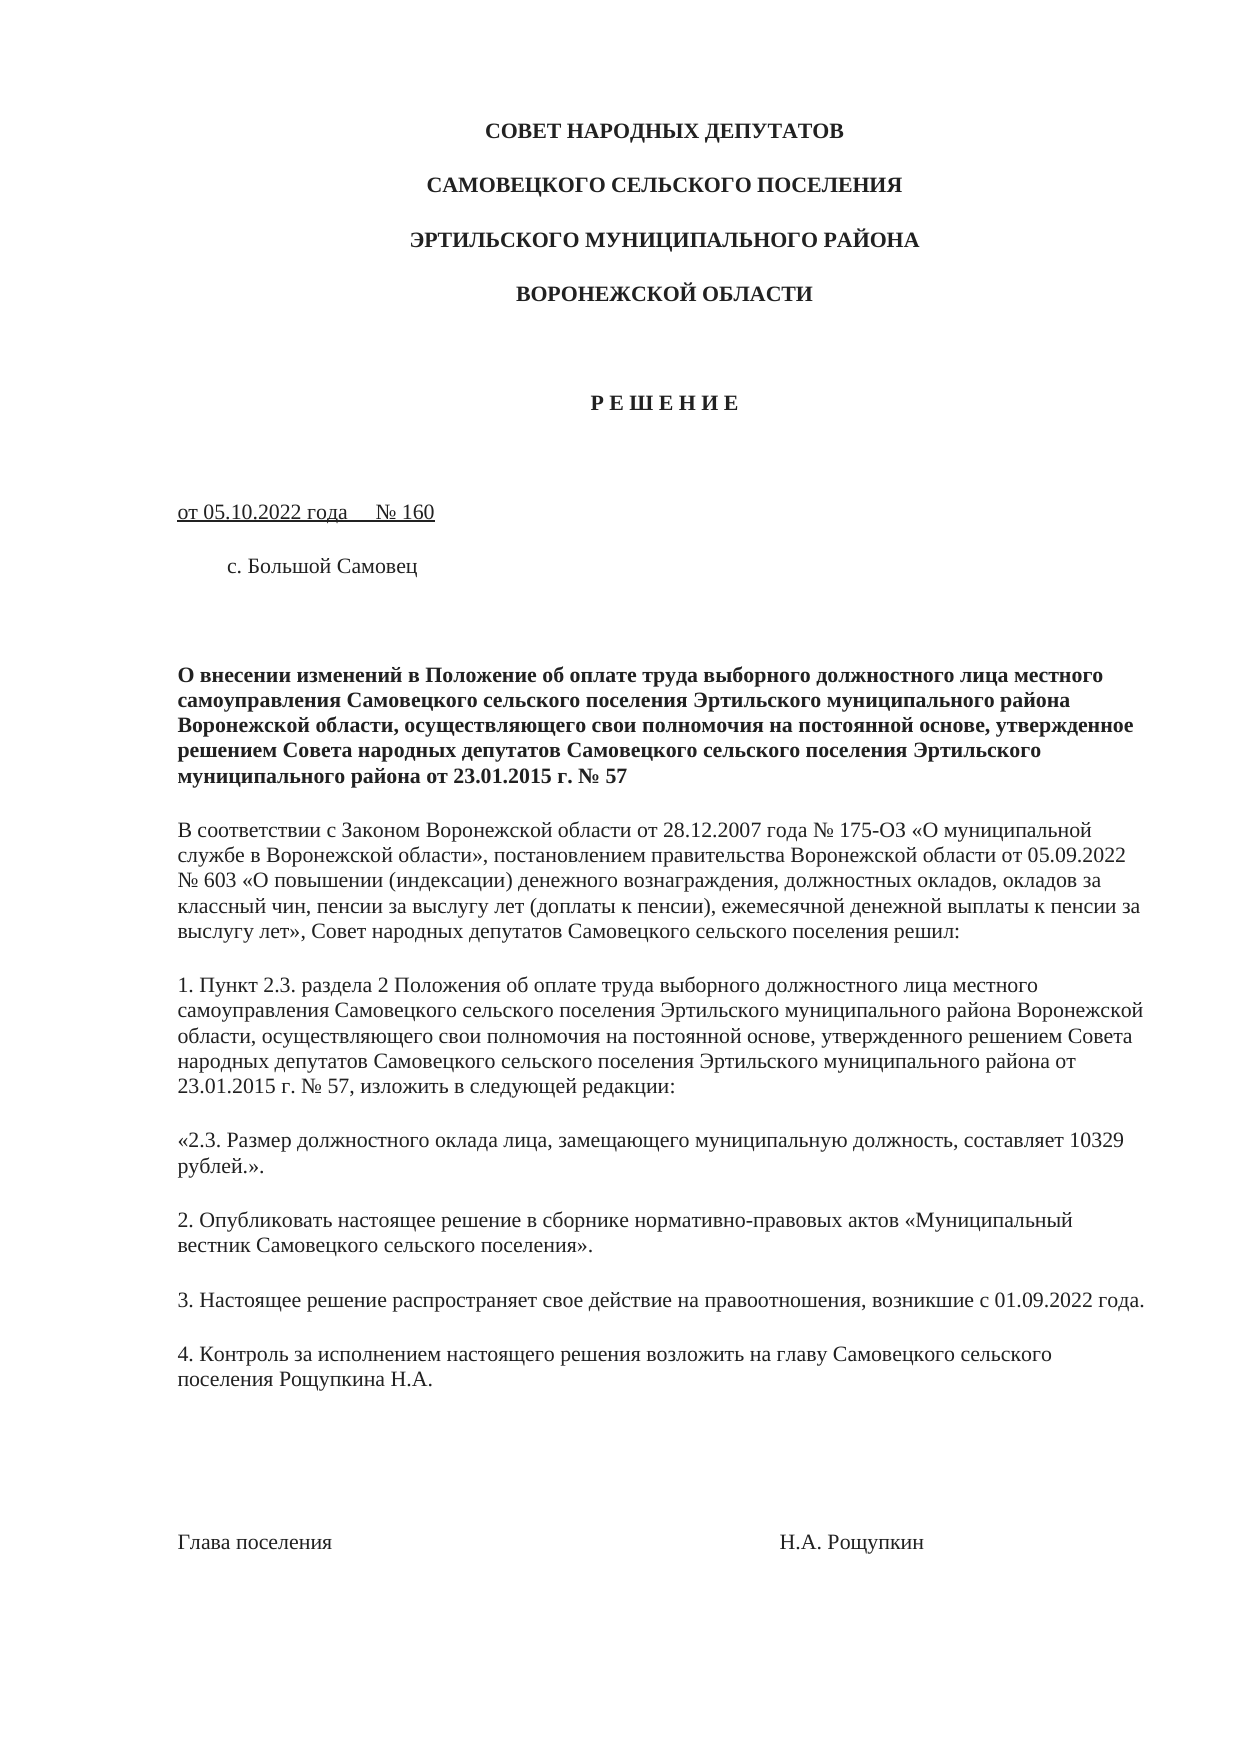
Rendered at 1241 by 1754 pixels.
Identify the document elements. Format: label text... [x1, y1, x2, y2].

text ЭРТИЛЬСКОГО МУНИЦИПАЛЬНОГО РАЙОНА [177, 227, 1152, 252]
text 2. Опубликовать настоящее решение в сборнике нормативно-правовых актов «Муниципальный вестник Самовецкого сельского поселения». [177, 1207, 1152, 1257]
text Р Е Ш Е Н И Е [177, 390, 1152, 415]
text СОВЕТ НАРОДНЫХ ДЕПУТАТОВ [177, 118, 1152, 143]
text О внесении изменений в Положение об оплате труда выборного должностного лица местного самоуправления Самовецкого сельского поселения Эртильского муниципального района Воронежской области, осуществляющего свои полномочия на постоянной основе, утвержденное решением Совета народных депутатов Самовецкого сельского поселения Эртильского муниципального района от 23.01.2015 г. № 57 [177, 662, 1152, 788]
text 3. Настоящее решение распространяет свое действие на правоотношения, возникшие с 01.09.2022 года. [177, 1287, 1152, 1312]
text Глава поселения Н.А. Рощупкин [177, 1529, 1152, 1554]
text ВОРОНЕЖСКОЙ ОБЛАСТИ [177, 281, 1152, 306]
text 1. Пункт 2.3. раздела 2 Положения об оплате труда выборного должностного лица местного самоуправления Самовецкого сельского поселения Эртильского муниципального района Воронежской области, осуществляющего свои полномочия на постоянной основе, утвержденного решением Совета народных депутатов Самовецкого сельского поселения Эртильского муниципального района от 23.01.2015 г. № 57, изложить в следующей редакции: [177, 972, 1152, 1098]
text САМОВЕЦКОГО СЕЛЬСКОГО ПОСЕЛЕНИЯ [177, 172, 1152, 198]
text 4. Контроль за исполнением настоящего решения возложить на главу Самовецкого сельского поселения Рощупкина Н.А. [177, 1341, 1152, 1391]
text «2.3. Размер должностного оклада лица, замещающего муниципальную должность, составляет 10329 рублей.». [177, 1127, 1152, 1178]
text от 05.10.2022 года № 160 [177, 499, 1152, 524]
text с. Большой Самовец [177, 553, 1152, 578]
text В соответствии с Законом Воронежской области от 28.12.2007 года № 175-ОЗ «О муниципальной службе в Воронежской области», постановлением правительства Воронежской области от 05.09.2022 № 603 «О повышении (индексации) денежного вознаграждения, должностных окладов, окладов за классный чин, пенсии за выслугу лет (доплаты к пенсии), ежемесячной денежной выплаты к пенсии за выслугу лет», Совет народных депутатов Самовецкого сельского поселения решил: [177, 817, 1152, 943]
